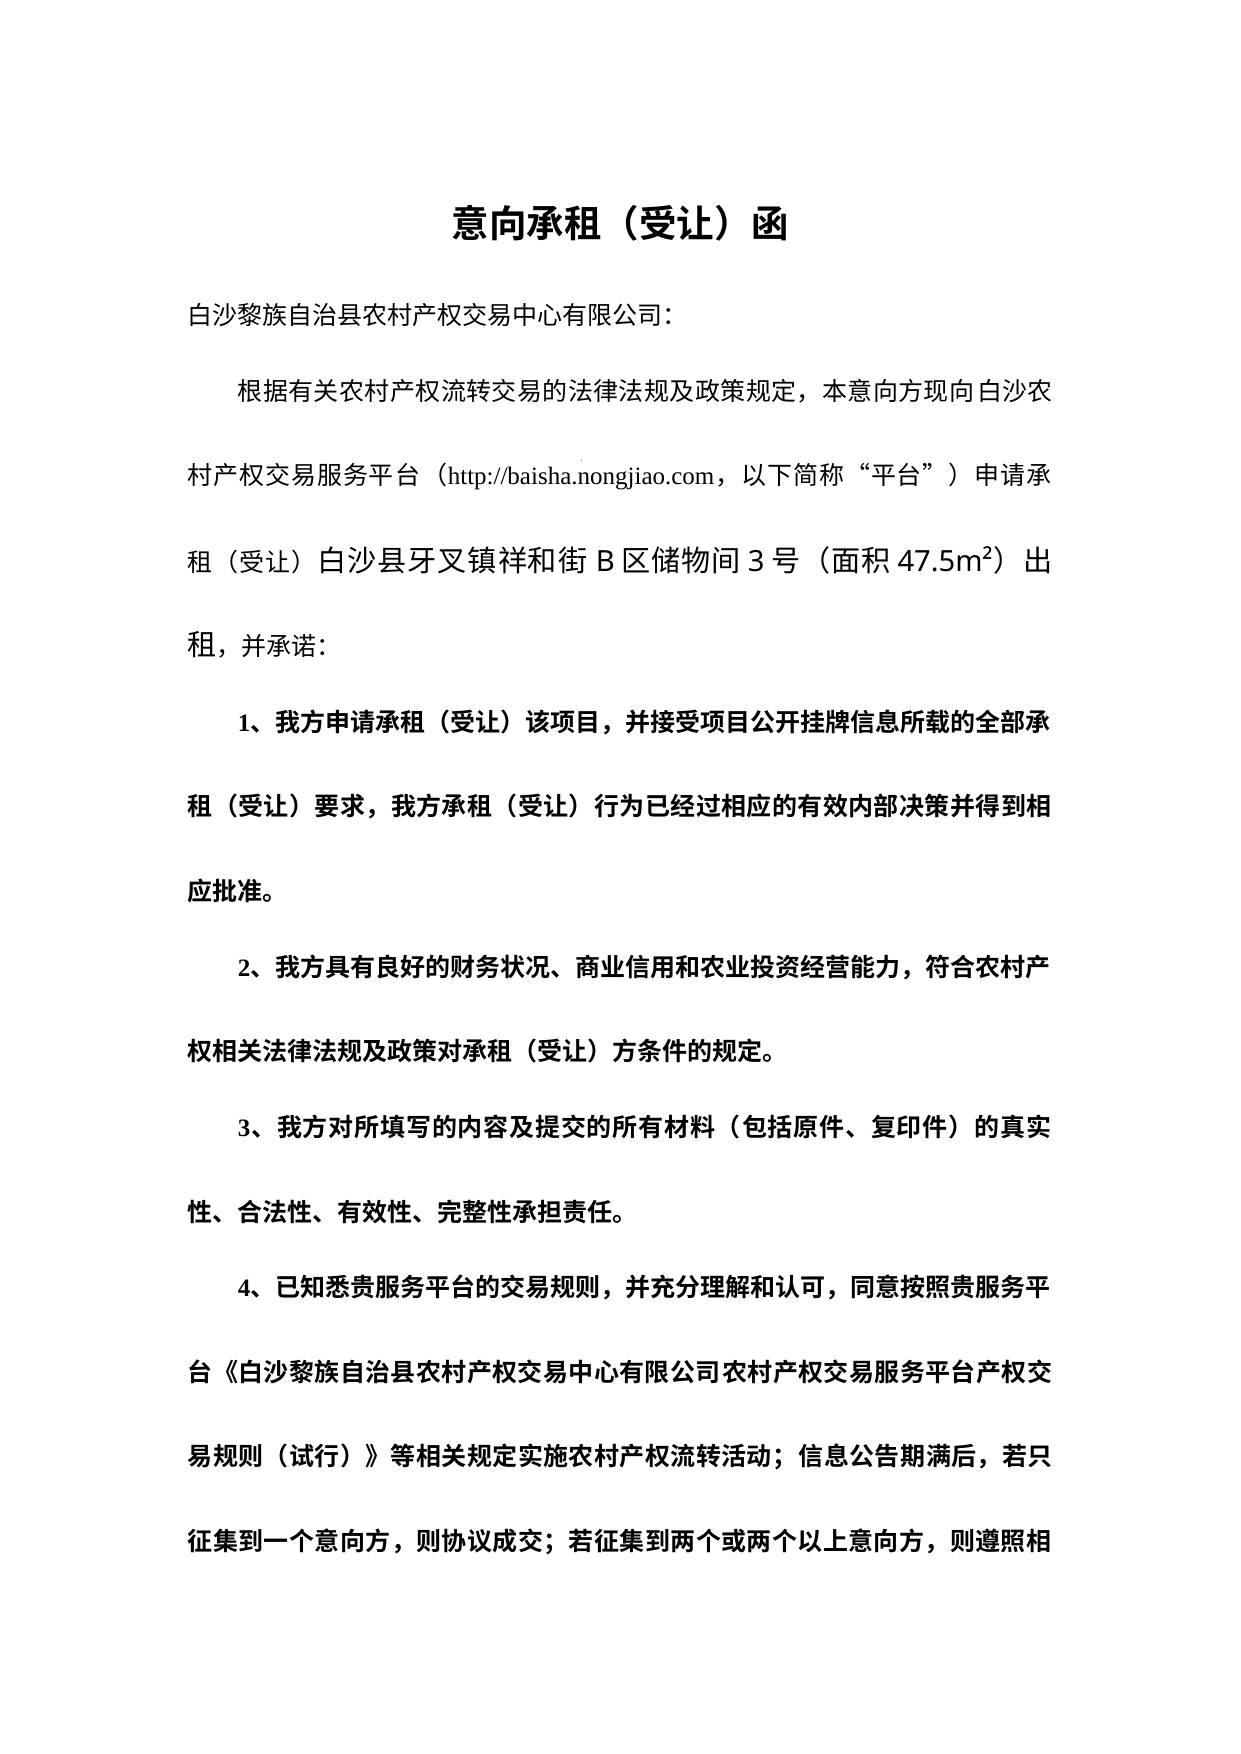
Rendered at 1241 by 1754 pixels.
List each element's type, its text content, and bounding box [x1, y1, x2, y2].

list 根据有关农村产权流转交易的法律法规及政策规定，本意向方现向白沙农村产权交易服务平台（http://baisha.nongjiao.com，以下简称“平台”）申请承租（受让）白沙县牙叉镇祥和街 B区储物间3号（面积47.5m²）出租，并承诺： [187, 357, 1053, 675]
text 白沙黎族自治县农村产权交易中心有限公司： [187, 281, 1053, 346]
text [187, 1253, 1053, 1572]
text 1、我方申请承租（受让）该项目，并接受项目公开挂牌信息所载的全部承租（受让）要求，我方承租（受让）行为已经过相应的有效内部决策并得到相应批准。 [187, 688, 1053, 922]
text 3、我方对所填写的内容及提交的所有材料（包括原件、复印件）的真实性、合法性、有效性、完整性承担责任。 [187, 1093, 1053, 1243]
subtitle 意向承租（受让）函 [187, 189, 1053, 254]
text 2、我方具有良好的财务状况、商业信用和农业投资经营能力，符合农村产权相关法律法规及政策对承租（受让）方条件的规定。 [187, 933, 1053, 1082]
